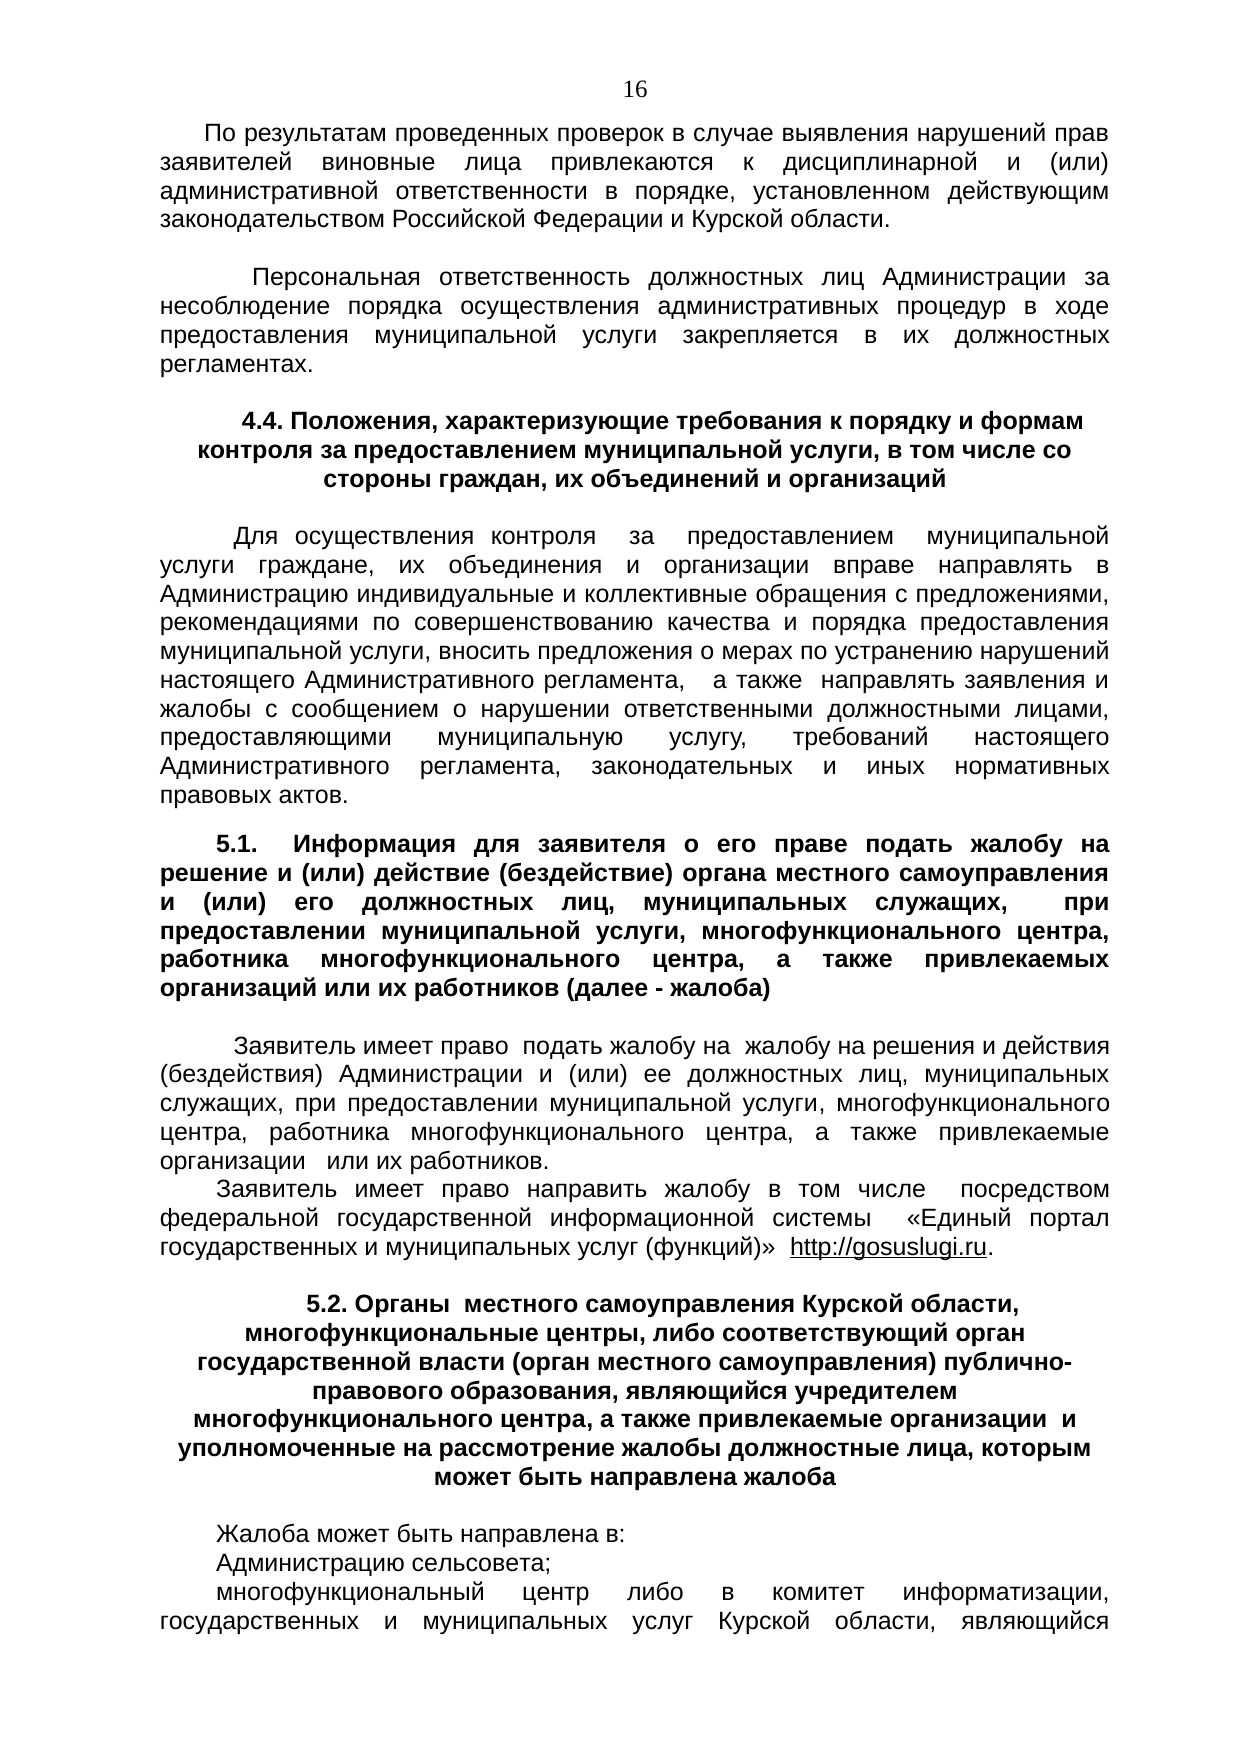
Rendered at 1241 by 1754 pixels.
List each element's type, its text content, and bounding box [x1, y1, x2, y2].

text 5.2. Органы местного самоуправления Курской области, многофункциональные центры, либо соответствующий орган государственной власти (орган местного самоуправления) публично-правового образования, являющийся учредителем многофункционального центра, а также привлекаемые организации и уполномоченные на рассмотрение жалобы должностные лица, которым может быть направлена жалоба [159, 1289, 1110, 1491]
text 5.1. Информация для заявителя о его праве подать жалобу на решение и (или) действие (бездействие) органа местного самоуправления и (или) его должностных лиц, муниципальных служащих, при предоставлении муниципальной услуги, многофункционального центра, работника многофункционального центра, а также привлекаемых организаций или их работников (далее - жалоба) [159, 829, 1110, 1002]
text 4.4. Положения, характеризующие требования к порядку и формам контроля за предоставлением муниципальной услуги, в том числе со стороны граждан, их объединений и организаций [159, 406, 1110, 492]
text Жалоба может быть направлена в: [159, 1519, 1110, 1548]
text Заявитель имеет право направить жалобу в том числе посредством федеральной государственной информационной системы «Единый портал государственных и муниципальных услуг (функций)» http://gosuslugi.ru. [159, 1174, 1110, 1261]
text Для осуществления контроля за предоставлением муниципальной услуги граждане, их объединения и организации вправе направлять в Администрацию индивидуальные и коллективные обращения с предложениями, рекомендациями по совершенствованию качества и порядка предоставления муниципальной услуги, вносить предложения о мерах по устранению нарушений настоящего Административного регламента, а также направлять заявления и жалобы с сообщением о нарушении ответственными должностными лицами, предоставляющими муниципальную услугу, требований настоящего Административного регламента, законодательных и иных нормативных правовых актов. [159, 521, 1110, 808]
text По результатам проведенных проверок в случае выявления нарушений прав заявителей виновные лица привлекаются к дисциплинарной и (или) административной ответственности в порядке, установленном действующим законодательством Российской Федерации и Курской области. [159, 118, 1110, 233]
text Администрацию сельсовета; [159, 1548, 1110, 1577]
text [159, 1577, 1110, 1634]
text Персональная ответственность должностных лиц Администрации за несоблюдение порядка осуществления административных процедур в ходе предоставления муниципальной услуги закрепляется в их должностных регламентах. [159, 262, 1110, 377]
text Заявитель имеет право подать жалобу на жалобу на решения и действия (бездействия) Администрации и (или) ее должностных лиц, муниципальных служащих, при предоставлении муниципальной услуги, многофункционального центра, работника многофункционального центра, а также привлекаемые организации или их работников. [159, 1031, 1110, 1174]
